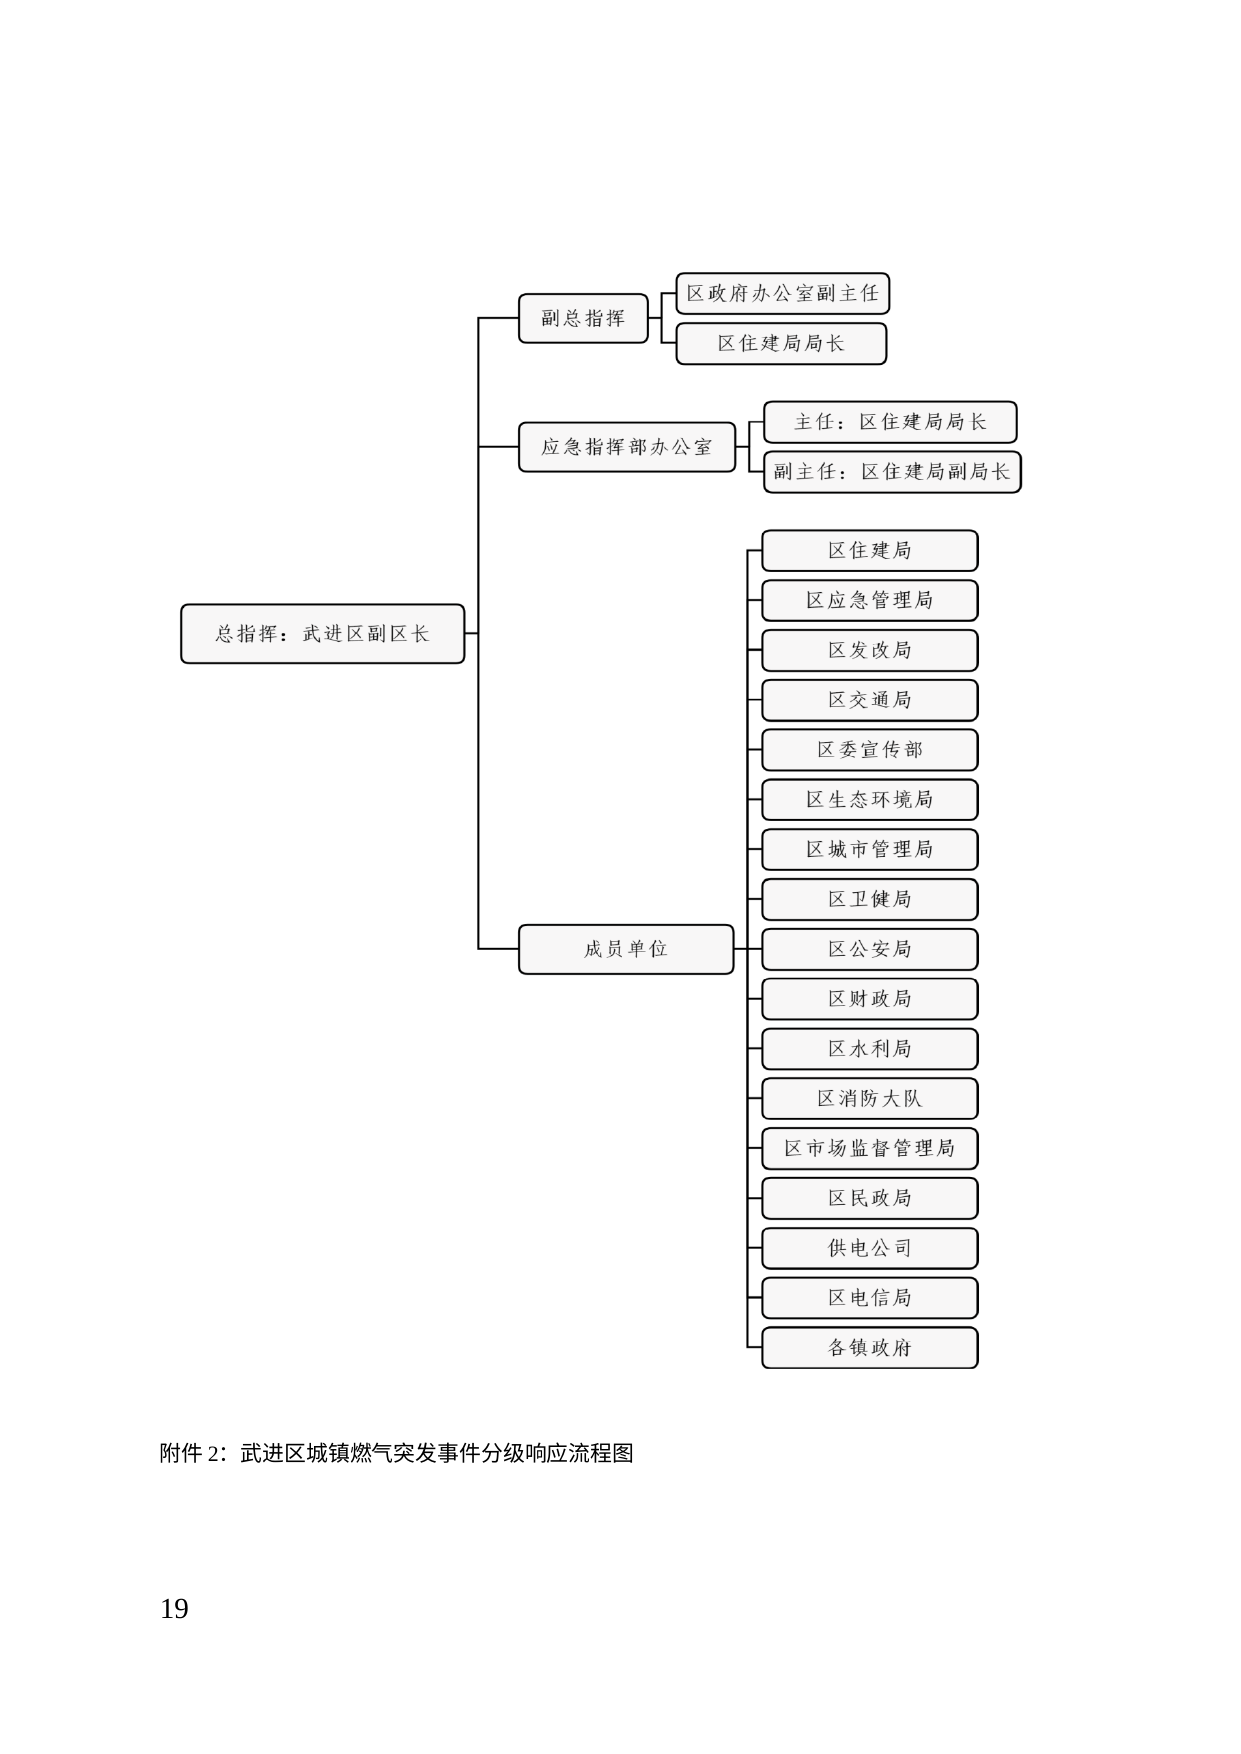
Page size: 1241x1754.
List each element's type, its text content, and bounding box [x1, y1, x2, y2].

text 附件2：武进区城镇燃气突发事件分级响应流程图 [159, 1435, 1081, 1468]
picture [159, 232, 1035, 1384]
